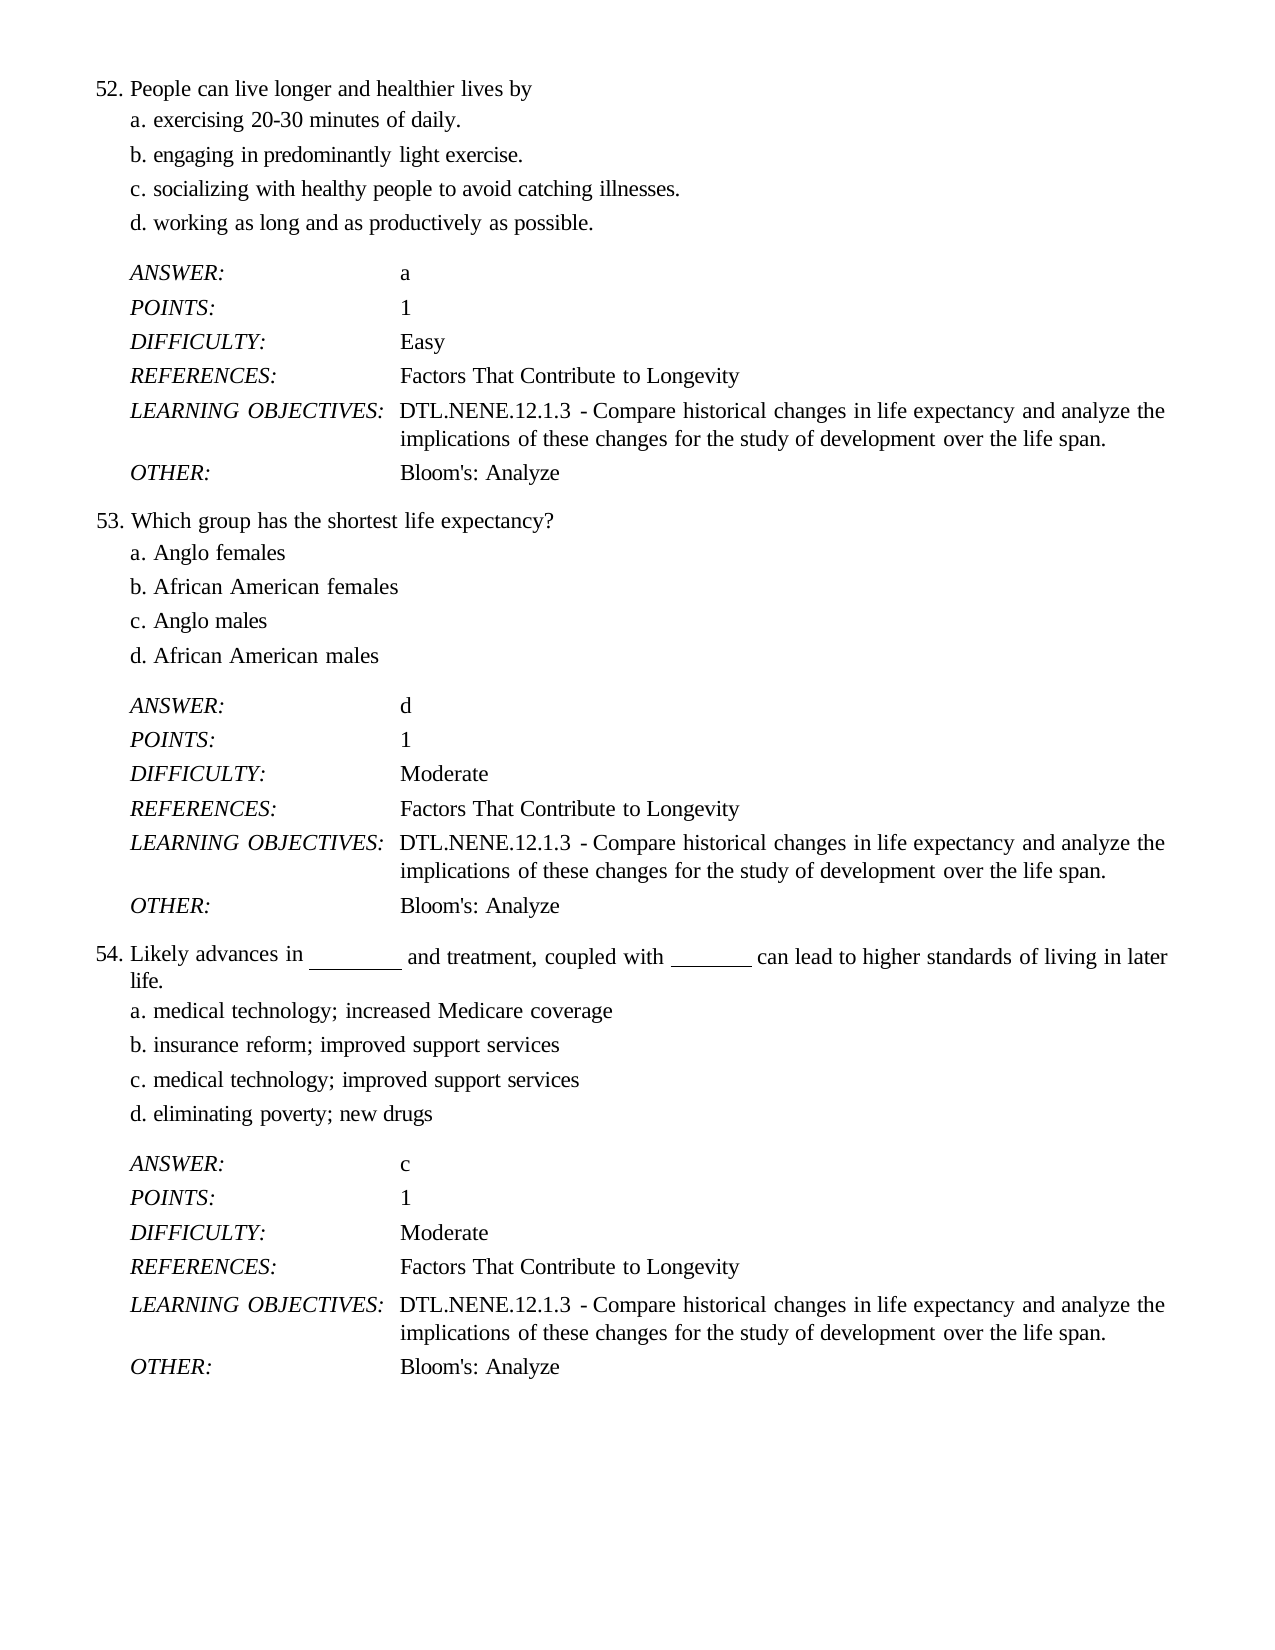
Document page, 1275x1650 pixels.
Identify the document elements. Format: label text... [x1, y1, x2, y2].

text LEARNING OBJECTIVES: DTL.NENE.12.1.3 - Compare historical changes in life expectancy and analyze the implications of these changes for the study of development over the life span. [130, 829, 1171, 883]
text a. medical technology; increased Medicare coverage b. insurance reform; improved support services [130, 997, 618, 1057]
text c. socializing with healthy people to avoid catching illnesses. d. working as long and as productively as possible. [130, 175, 682, 236]
text and treatment, coupled with [407, 943, 672, 969]
text b. engaging in predominantly light exercise. [130, 141, 1181, 167]
text ANSWER: d [130, 692, 1181, 718]
text ANSWER: c [130, 1150, 1181, 1176]
text b. African American females c. Anglo males [130, 573, 404, 633]
text c. medical technology; improved support services d. eliminating poverty; new drugs [130, 1066, 585, 1126]
text POINTS: 1 [130, 726, 1181, 752]
text OTHER: Bloom's: Analyze [130, 891, 1181, 917]
text OTHER: Bloom's: Analyze [130, 459, 1181, 485]
text 52. People can live longer and healthier lives by a. exercising 20-30 minutes of daily. [95, 75, 535, 133]
text d. African American males [130, 642, 1181, 668]
text DIFFICULTY: Moderate [130, 1219, 1181, 1245]
text LEARNING OBJECTIVES: DTL.NENE.12.1.3 - Compare historical changes in life expectancy and analyze the implications of these changes for the study of development over the life span. [130, 397, 1171, 451]
text ANSWER: a [130, 259, 1181, 286]
text REFERENCES: Factors That Contribute to Longevity [130, 795, 1181, 821]
text POINTS: 1 [130, 1184, 1181, 1211]
text 53. Which group has the shortest life expectancy? [91, 507, 559, 534]
text a. Anglo females [130, 539, 1181, 565]
text 54. Likely advances in life. [95, 939, 310, 994]
text DIFFICULTY: Moderate [130, 760, 1181, 787]
text DIFFICULTY: Easy [130, 328, 1181, 354]
text POINTS: 1 [130, 294, 1181, 320]
text can lead to higher standards of living in later [757, 943, 1181, 969]
text REFERENCES: Factors That Contribute to Longevity [130, 1253, 1181, 1279]
text REFERENCES: Factors That Contribute to Longevity [130, 362, 1181, 389]
